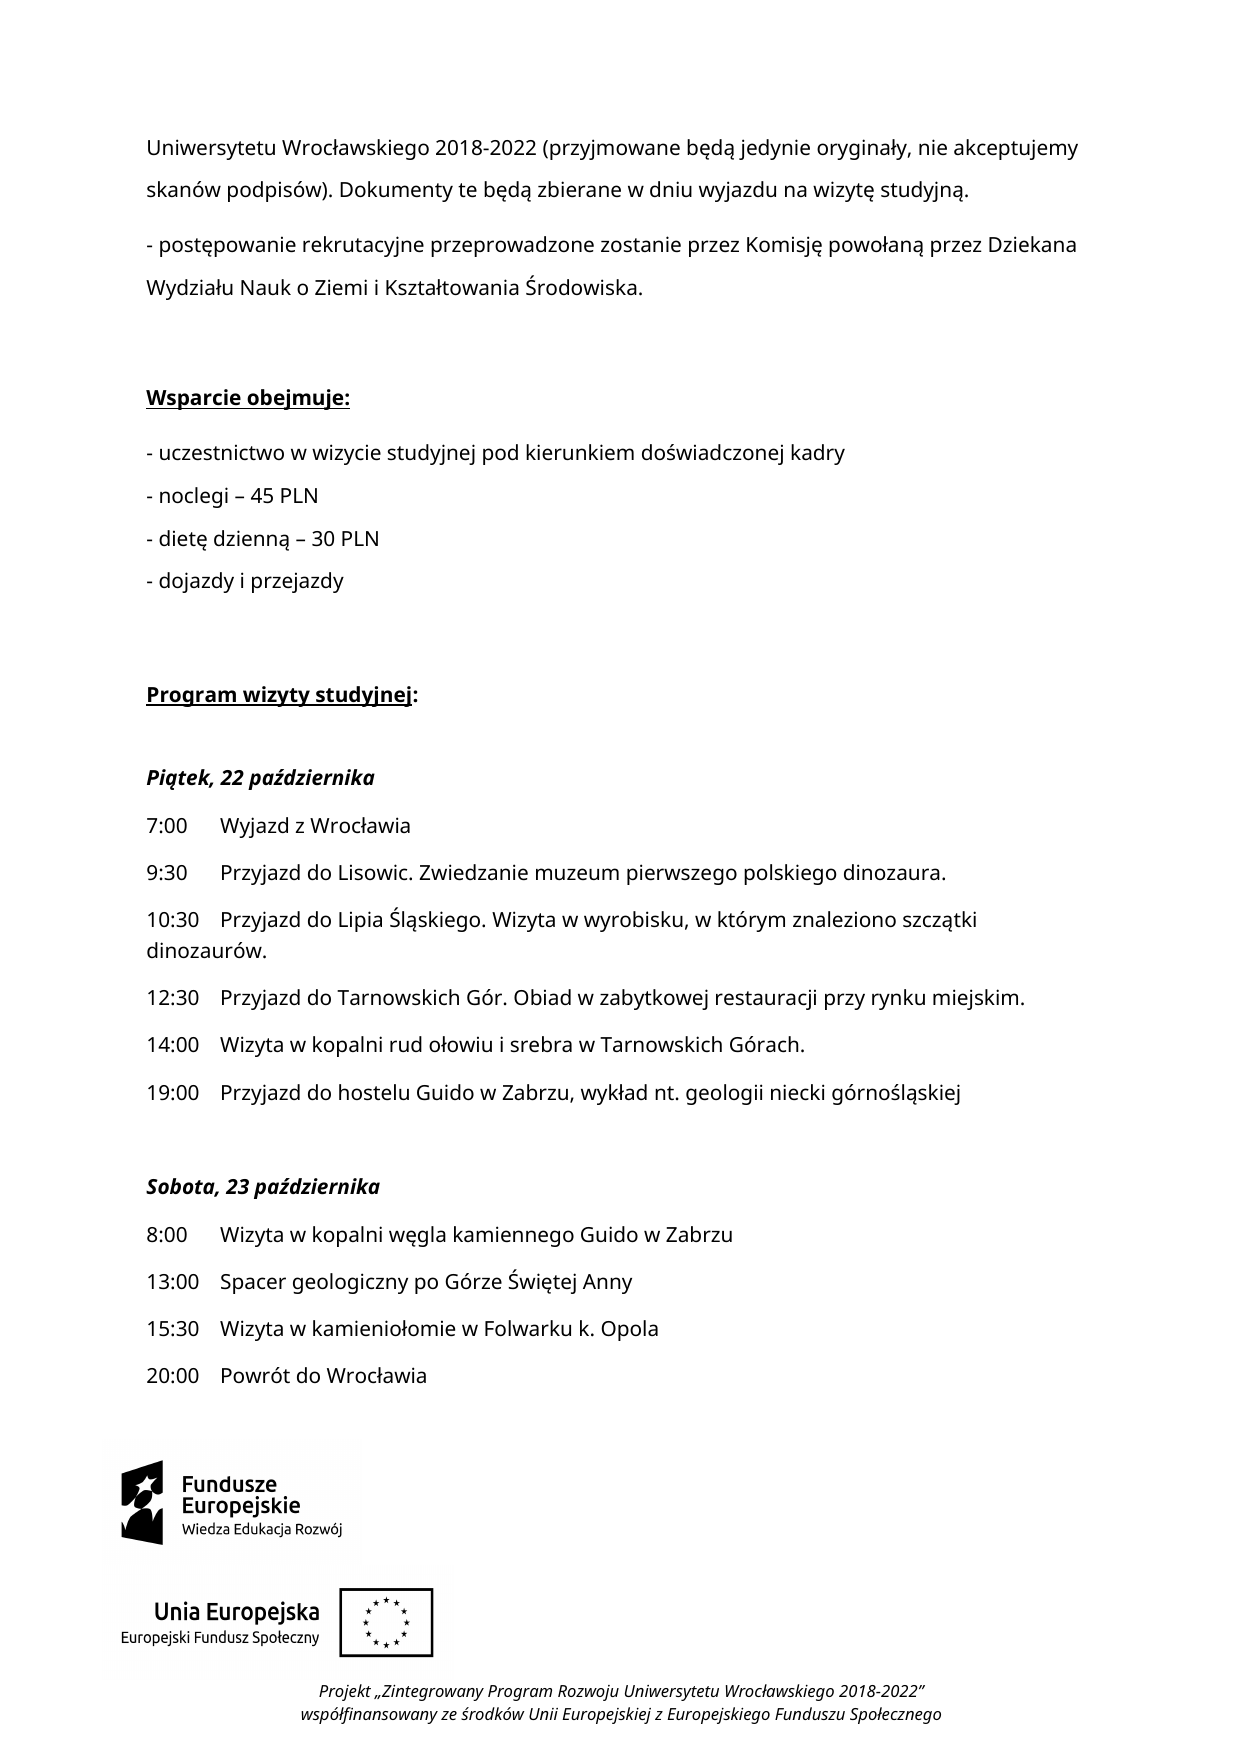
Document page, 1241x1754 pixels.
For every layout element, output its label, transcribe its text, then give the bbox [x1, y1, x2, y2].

text 19:00 Przyjazd do hostelu Guido w Zabrzu, wykład nt. geologii niecki górnośląskiej [146, 1078, 1096, 1106]
text 14:00 Wizyta w kopalni rud ołowiu i srebra w Tarnowskich Górach. [146, 1031, 1096, 1059]
text - dietę dzienną – 30 PLN [146, 524, 1096, 552]
text 7:00 Wyjazd z Wrocławia [146, 811, 1096, 839]
text Wsparcie obejmuje: [146, 383, 1096, 412]
text 15:30 Wizyta w kamieniołomie w Folwarku k. Opola [146, 1314, 1096, 1343]
picture [101, 1439, 454, 1680]
text 20:00 Powrót do Wrocławia [146, 1362, 1096, 1390]
text 8:00 Wizyta w kopalni węgla kamiennego Guido w Zabrzu [146, 1220, 1096, 1248]
text 10:30 Przyjazd do Lipia Śląskiego. Wizyta w wyrobisku, w którym znaleziono szczątki dinozaurów. [146, 905, 1096, 964]
text - postępowanie rekrutacyjne przeprowadzone zostanie przez Komisję powołaną przez Dziekana Wydziału Nauk o Ziemi i Kształtowania Środowiska. [146, 231, 1096, 302]
text 12:30 Przyjazd do Tarnowskich Gór. Obiad w zabytkowej restauracji przy rynku miejskim. [146, 983, 1096, 1012]
text 9:30 Przyjazd do Lisowic. Zwiedzanie muzeum pierwszego polskiego dinozaura. [146, 858, 1096, 887]
text Sobota, 23 października [146, 1172, 1096, 1201]
text - dojazdy i przejazdy [146, 566, 1096, 595]
text Program wizyty studyjnej: [146, 680, 1096, 708]
text Piątek, 22 października [146, 763, 1096, 792]
text - noclegi – 45 PLN [146, 481, 1096, 509]
text 13:00 Spacer geologiczny po Górze Świętej Anny [146, 1267, 1096, 1296]
text - uczestnictwo w wizycie studyjnej pod kierunkiem doświadczonej kadry [146, 438, 1096, 467]
